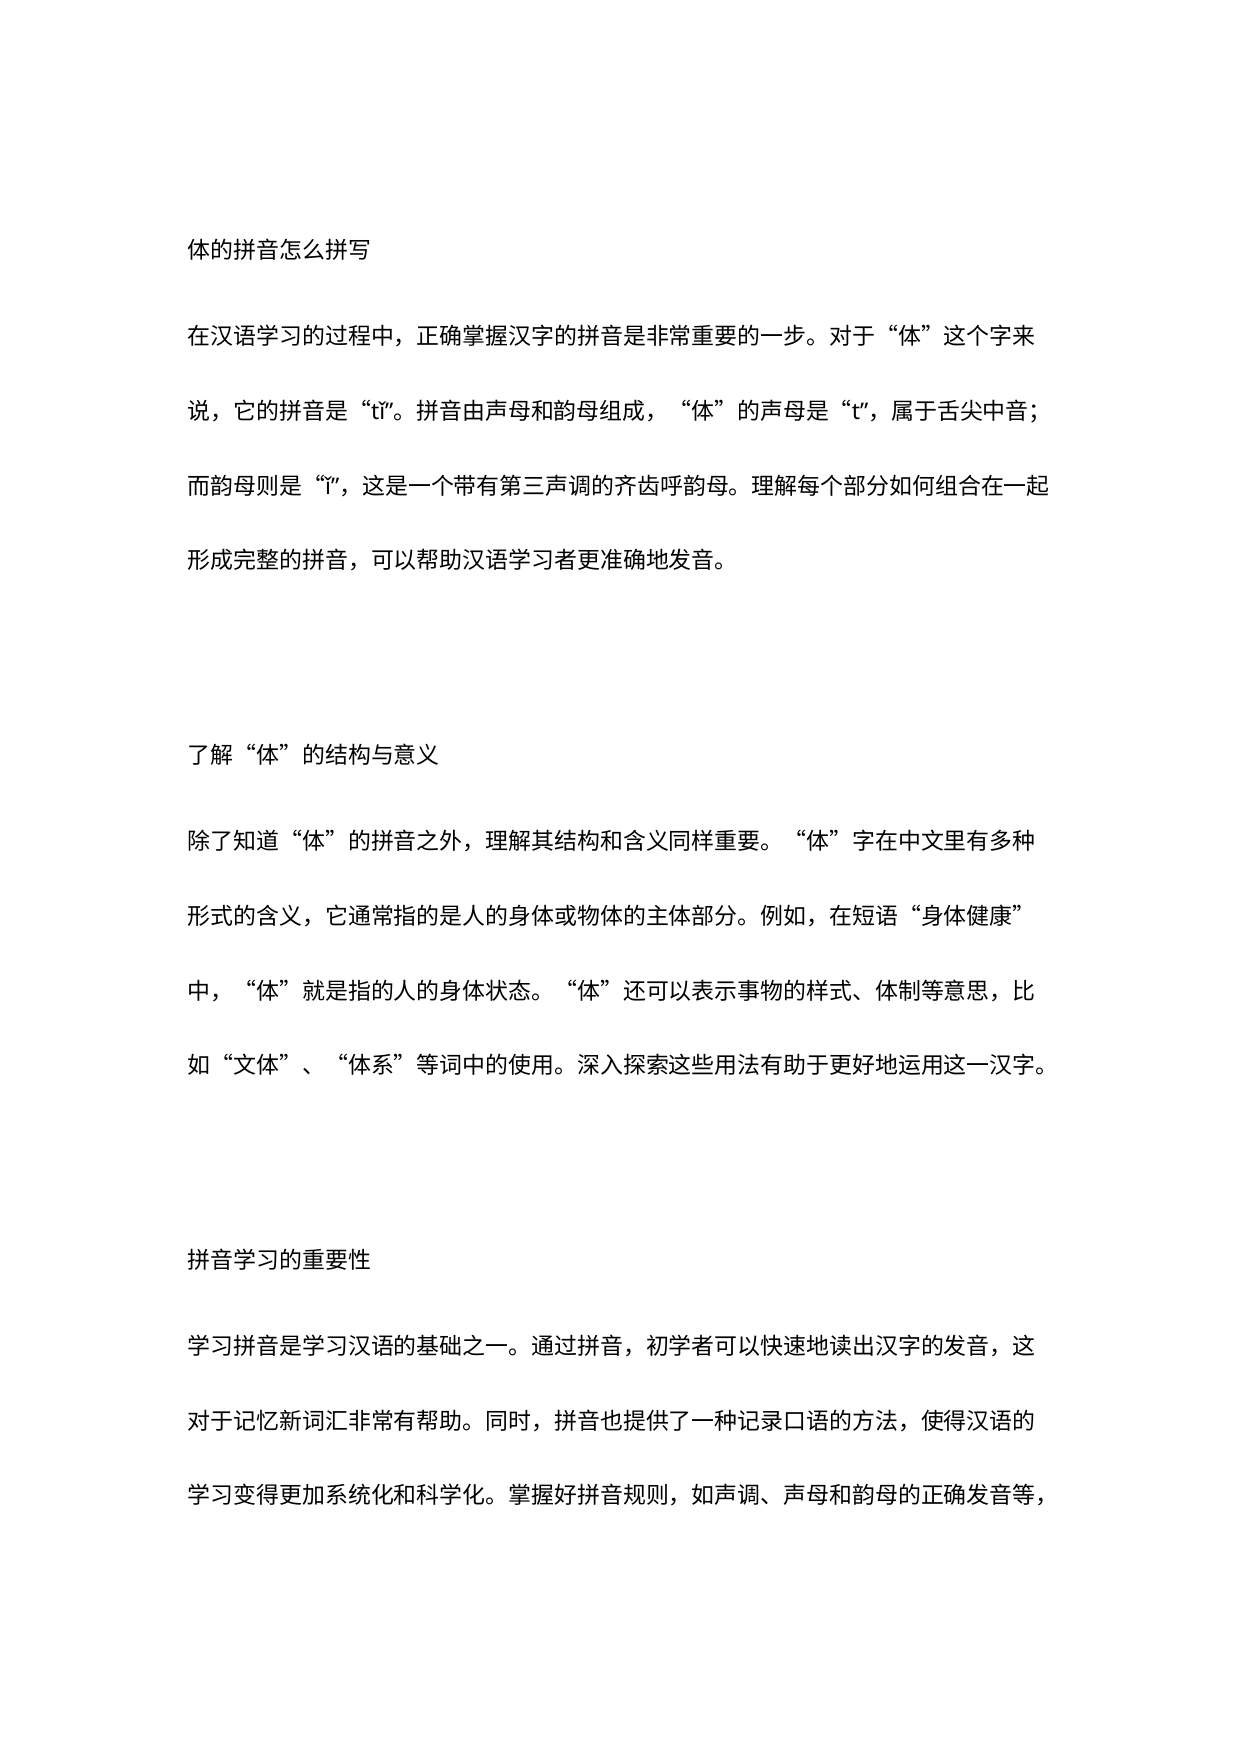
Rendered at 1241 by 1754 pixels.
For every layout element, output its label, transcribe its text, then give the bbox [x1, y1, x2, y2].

text 体的拼音怎么拼写 [187, 216, 1053, 281]
text 在汉语学习的过程中，正确掌握汉字的拼音是非常重要的一步。对于“体”这个字来说，它的拼音是“tǐ”。拼音由声母和韵母组成，“体”的声母是“t”，属于舌尖中音；而韵母则是“ǐ”，这是一个带有第三声调的齐齿呼韵母。理解每个部分如何组合在一起形成完整的拼音，可以帮助汉语学习者更准确地发音。 [187, 302, 1053, 591]
text 拼音学习的重要性 [187, 1226, 1053, 1291]
text 了解“体”的结构与意义 [187, 721, 1053, 786]
text 除了知道“体”的拼音之外，理解其结构和含义同样重要。“体”字在中文里有多种形式的含义，它通常指的是人的身体或物体的主体部分。例如，在短语“身体健康”中，“体”就是指的人的身体状态。“体”还可以表示事物的样式、体制等意思，比如“文体”、“体系”等词中的使用。深入探索这些用法有助于更好地运用这一汉字。 [187, 807, 1053, 1096]
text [187, 1312, 1053, 1527]
